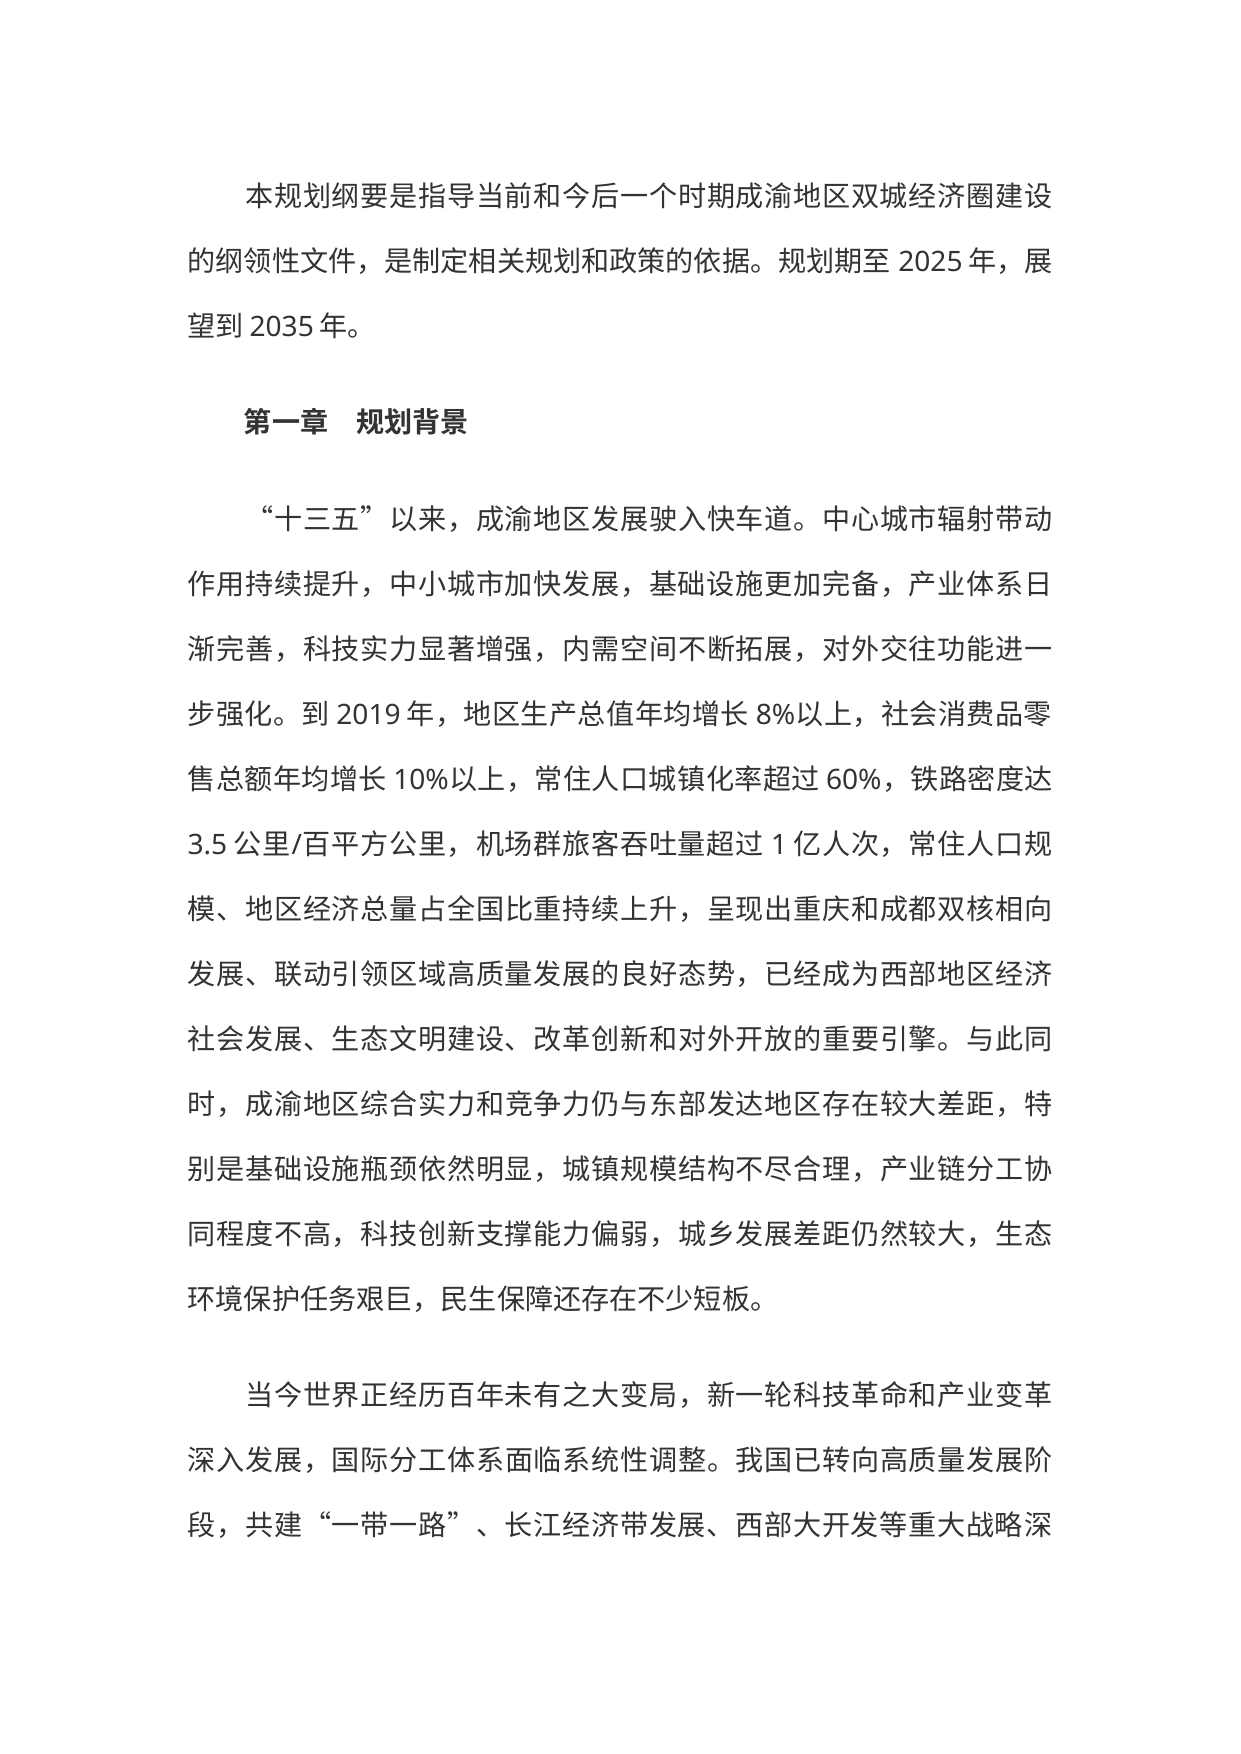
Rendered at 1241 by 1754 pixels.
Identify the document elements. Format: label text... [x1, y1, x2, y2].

text “十三五”以来，成渝地区发展驶入快车道。中心城市辐射带动作用持续提升，中小城市加快发展，基础设施更加完备，产业体系日渐完善，科技实力显著增强，内需空间不断拓展，对外交往功能进一步强化。到2019年，地区生产总值年均增长8%以上，社会消费品零售总额年均增长10%以上，常住人口城镇化率超过60%，铁路密度达3.5公里/百平方公里，机场群旅客吞吐量超过1亿人次，常住人口规模、地区经济总量占全国比重持续上升，呈现出重庆和成都双核相向发展、联动引领区域高质量发展的良好态势，已经成为西部地区经济社会发展、生态文明建设、改革创新和对外开放的重要引擎。与此同时，成渝地区综合实力和竞争力仍与东部发达地区存在较大差距，特别是基础设施瓶颈依然明显，城镇规模结构不尽合理，产业链分工协同程度不高，科技创新支撑能力偏弱，城乡发展差距仍然较大，生态环境保护任务艰巨，民生保障还存在不少短板。 [187, 484, 1053, 1329]
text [187, 1361, 1053, 1556]
text 第一章 规划背景 [187, 388, 1053, 453]
text 本规划纲要是指导当前和今后一个时期成渝地区双城经济圈建设的纲领性文件，是制定相关规划和政策的依据。规划期至2025年，展望到2035年。 [187, 162, 1053, 357]
